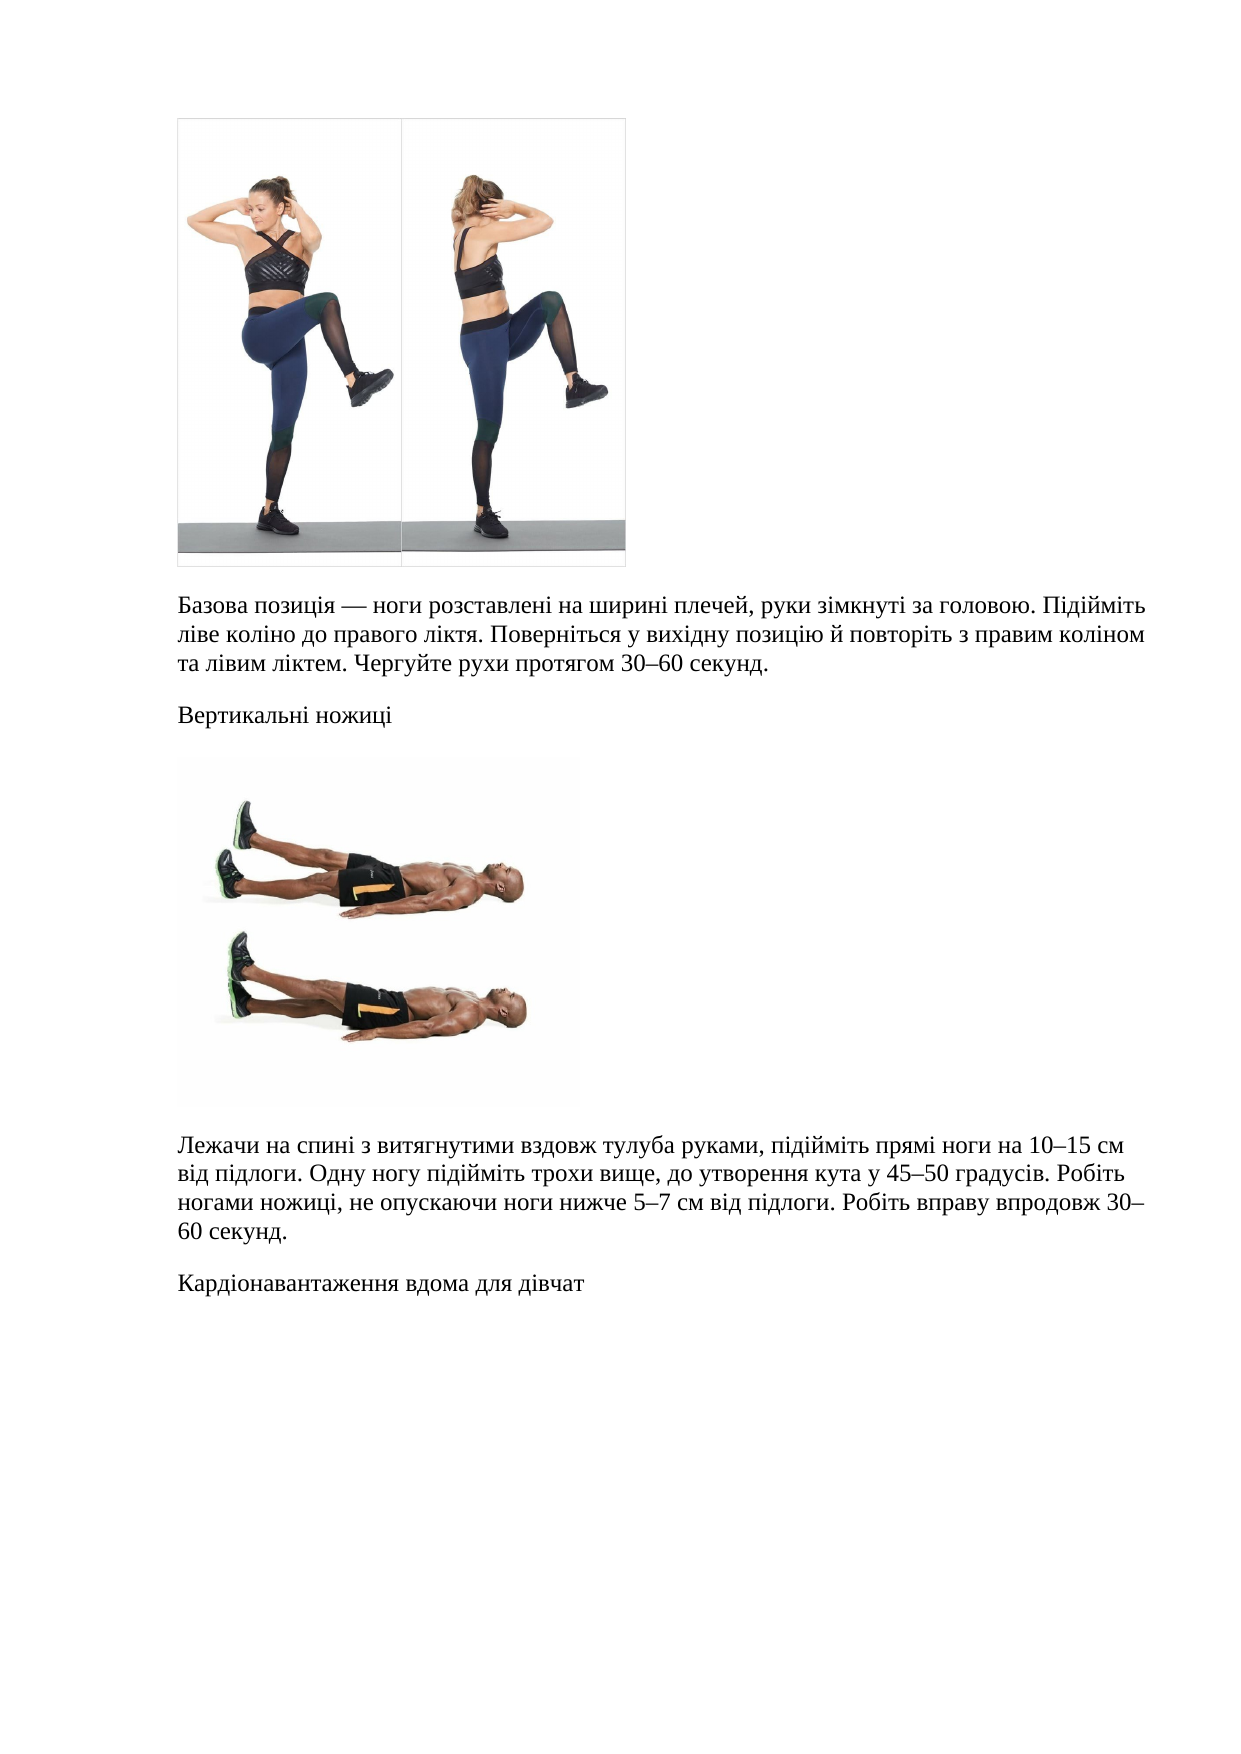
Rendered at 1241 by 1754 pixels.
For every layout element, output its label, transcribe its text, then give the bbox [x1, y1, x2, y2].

text Кардіонавантаження вдома для дівчат [177, 1268, 1152, 1297]
text Вертикальні ножиці [177, 700, 1152, 729]
picture [177, 757, 580, 1107]
picture [177, 118, 626, 567]
text Лежачи на спині з витягнутими вздовж тулуба руками, підійміть прямі ноги на 10–15 см від підлоги. Одну ногу підійміть трохи вище, до утворення кута у 45–50 градусів. Робіть ногами ножиці, не опускаючи ноги нижче 5–7 см від підлоги. Робіть вправу впродовж 30–60 секунд. [177, 1130, 1152, 1245]
text Базова позиція — ноги розставлені на ширині плечей, руки зімкнуті за головою. Підійміть ліве коліно до правого ліктя. Поверніться у вихідну позицію й повторіть з правим коліном та лівим ліктем. Чергуйте рухи протягом 30–60 секунд. [177, 590, 1152, 677]
